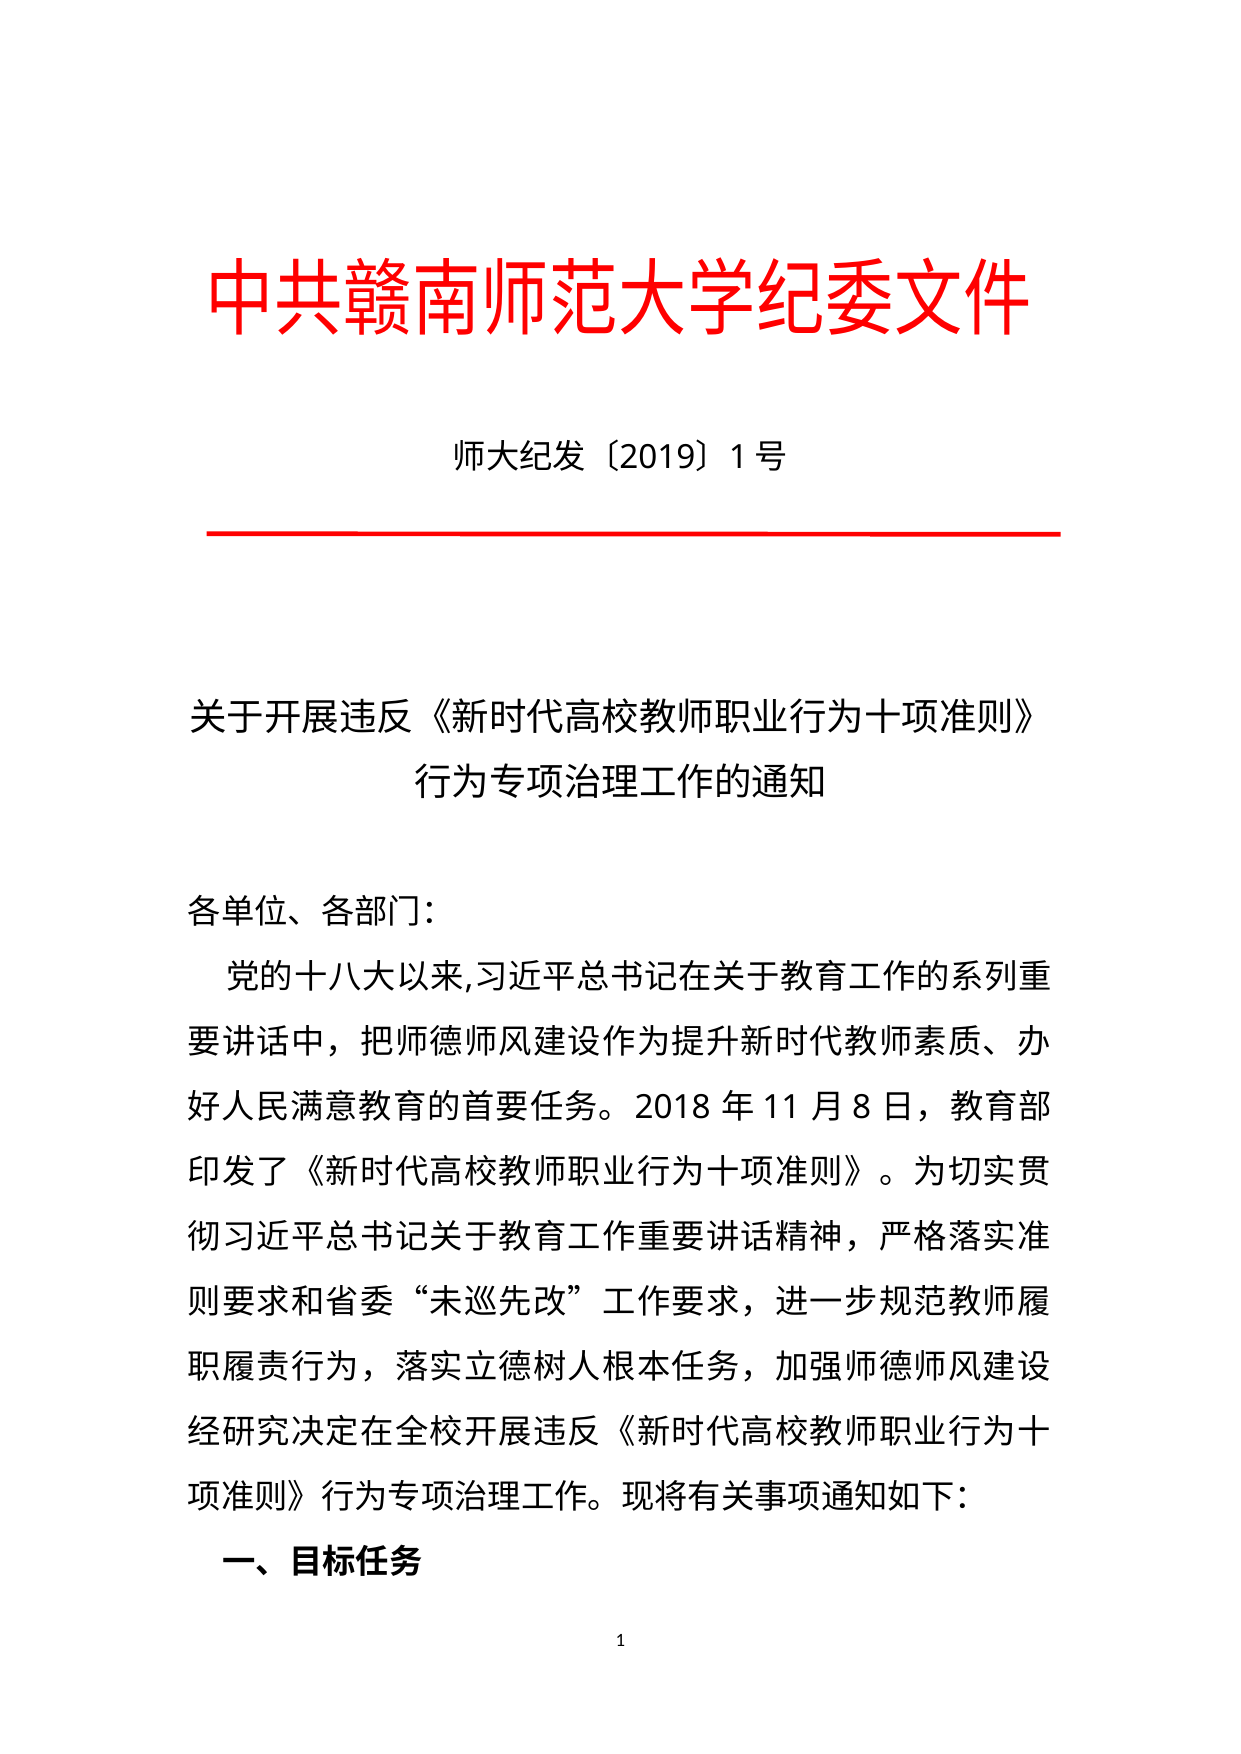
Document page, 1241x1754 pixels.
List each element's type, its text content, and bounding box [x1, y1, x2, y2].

text 各单位、各部门： [187, 877, 1053, 942]
text 中共赣南师范大学纪委文件 [187, 227, 1053, 357]
text 师大纪发〔2019〕1号 [187, 422, 1053, 487]
text 一、目标任务 [187, 1527, 1053, 1592]
text 关于开展违反《新时代高校教师职业行为十项准则》行为专项治理工作的通知 [187, 682, 1053, 812]
text 党的十八大以来,习近平总书记在关于教育工作的系列重要讲话中，把师德师风建设作为提升新时代教师素质、办好人民满意教育的首要任务。2018 年11 月8 日，教育部印发了《新时代高校教师职业行为十项准则》。为切实贯彻习近平总书记关于教育工作重要讲话精神，严格落实准则要求和省委“未巡先改”工作要求，进一步规范教师履职履责行为，落实立德树人根本任务，加强师德师风建设，经研究决定在全校开展违反《新时代高校教师职业行为十项准则》行为专项治理工作。现将有关事项通知如下： [187, 942, 1053, 1527]
